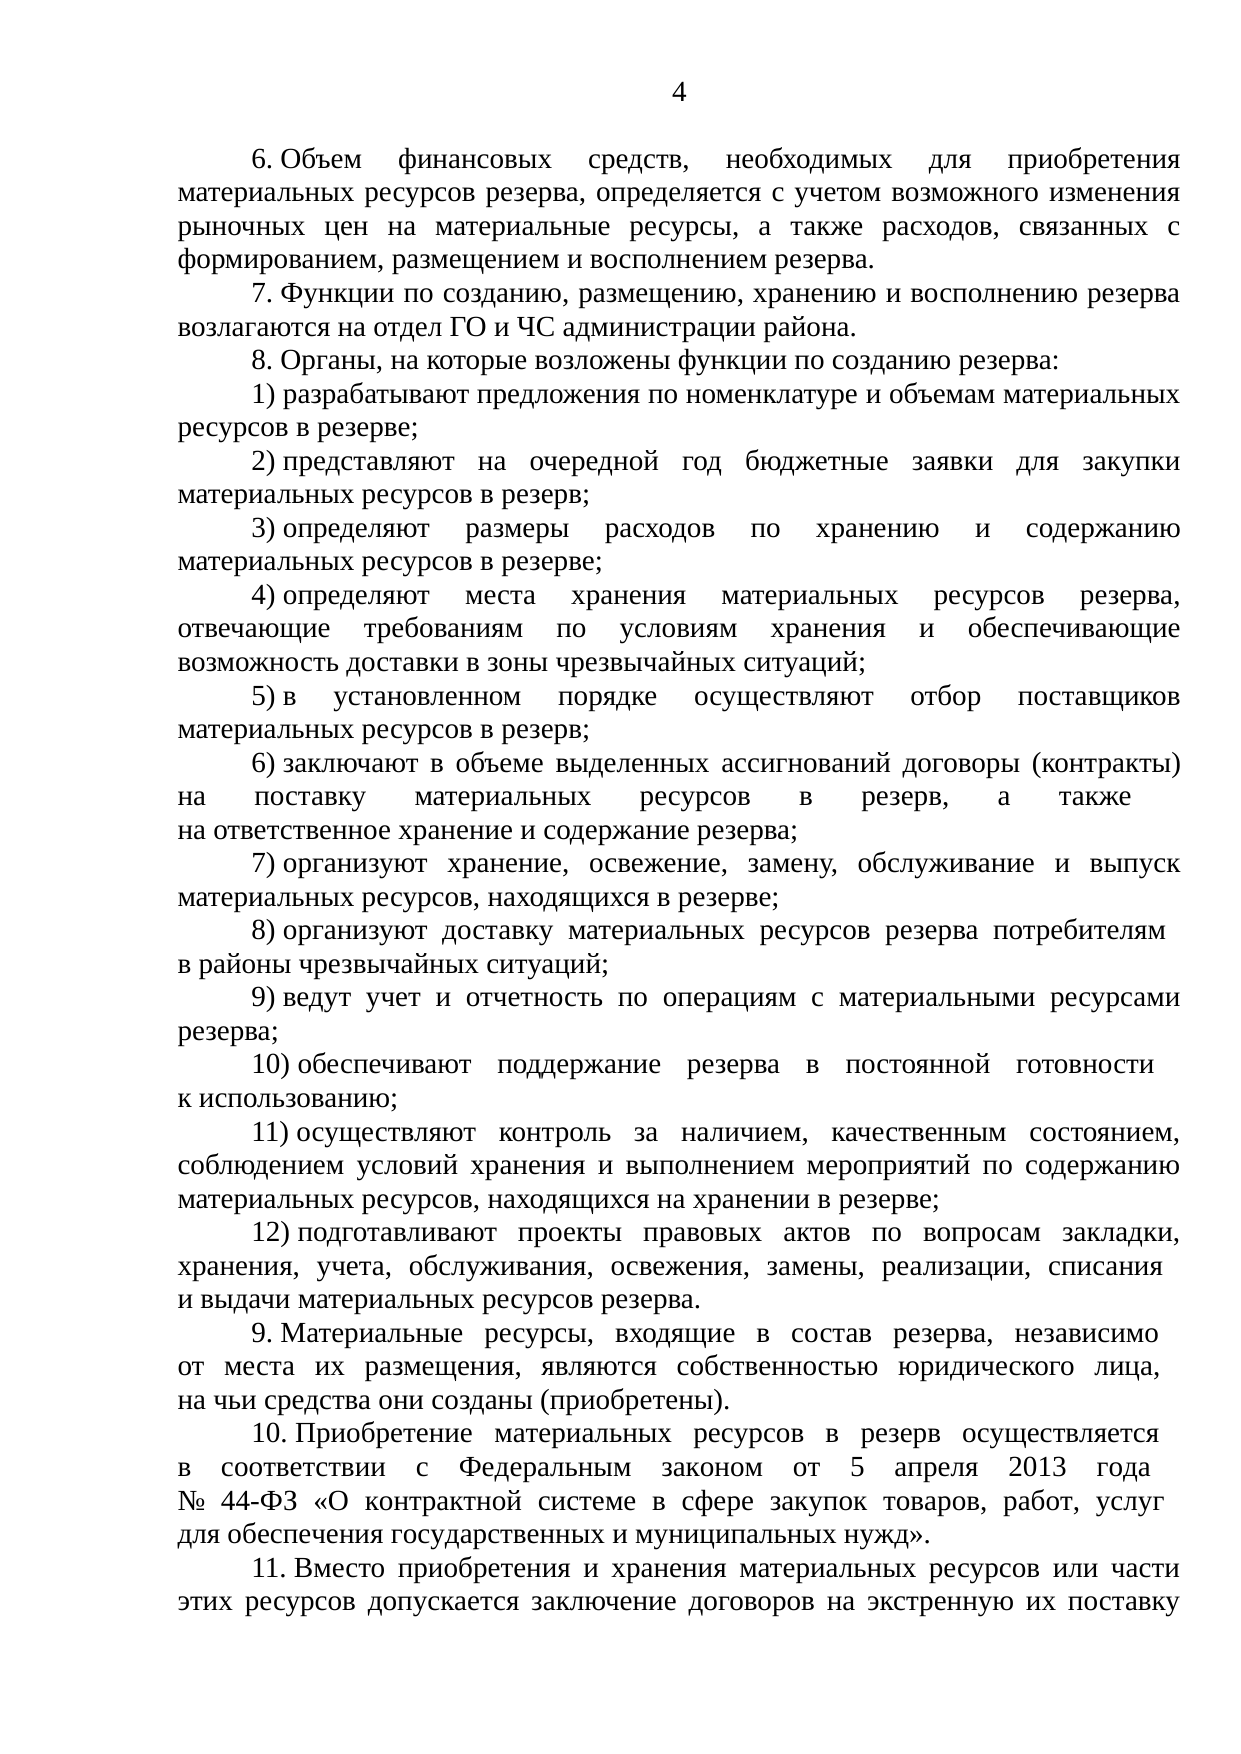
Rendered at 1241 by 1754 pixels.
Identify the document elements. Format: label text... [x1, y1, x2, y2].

text 1) разрабатывают предложения по номенклатуре и объемам материальных ресурсов в резерве; [177, 376, 1181, 443]
text 12) подготавливают проекты правовых актов по вопросам закладки, хранения, учета, обслуживания, освежения, замены, реализации, списания и выдачи материальных ресурсов резерва. [177, 1214, 1181, 1315]
text 9. Материальные ресурсы, входящие в состав резерва, независимо от места их размещения, являются собственностью юридического лица, на чьи средства они созданы (приобретены). [177, 1315, 1181, 1416]
text 2) представляют на очередной год бюджетные заявки для закупки материальных ресурсов в резерв; [177, 443, 1181, 510]
text 4) определяют места хранения материальных ресурсов резерва, отвечающие требованиям по условиям хранения и обеспечивающие возможность доставки в зоны чрезвычайных ситуаций; [177, 577, 1181, 678]
text 6. Объем финансовых средств, необходимых для приобретения материальных ресурсов резерва, определяется с учетом возможного изменения рыночных цен на материальные ресурсы, а также расходов, связанных с формированием, размещением и восполнением резерва. [177, 141, 1181, 275]
text 8) организуют доставку материальных ресурсов резерва потребителям в районы чрезвычайных ситуаций; [177, 912, 1181, 979]
text 9) ведут учет и отчетность по операциям с материальными ресурсами резерва; [177, 979, 1181, 1047]
text 8. Органы, на которые возложены функции по созданию резерва: [177, 342, 1181, 376]
text 10) обеспечивают поддержание резерва в постоянной готовности к использованию; [177, 1047, 1181, 1114]
text 11) осуществляют контроль за наличием, качественным состоянием, соблюдением условий хранения и выполнением мероприятий по содержанию материальных ресурсов, находящихся на хранении в резерве; [177, 1114, 1181, 1214]
text 7) организуют хранение, освежение, замену, обслуживание и выпуск материальных ресурсов, находящихся в резерве; [177, 845, 1181, 912]
text 5) в установленном порядке осуществляют отбор поставщиков материальных ресурсов в резерв; [177, 678, 1181, 745]
text 10. Приобретение материальных ресурсов в резерв осуществляется в соответствии с Федеральным законом от 5 апреля 2013 года № 44-ФЗ «О контрактной системе в сфере закупок товаров, работ, услуг для обеспечения государственных и муниципальных нужд». [177, 1416, 1181, 1550]
text 6) заключают в объеме выделенных ассигнований договоры (контракты) на поставку материальных ресурсов в резерв, а также на ответственное хранение и содержание резерва; [177, 745, 1181, 845]
text 3) определяют размеры расходов по хранению и содержанию материальных ресурсов в резерве; [177, 510, 1181, 577]
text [177, 1550, 1181, 1617]
text 7. Функции по созданию, размещению, хранению и восполнению резерва возлагаются на отдел ГО и ЧС администрации района. [177, 275, 1181, 342]
